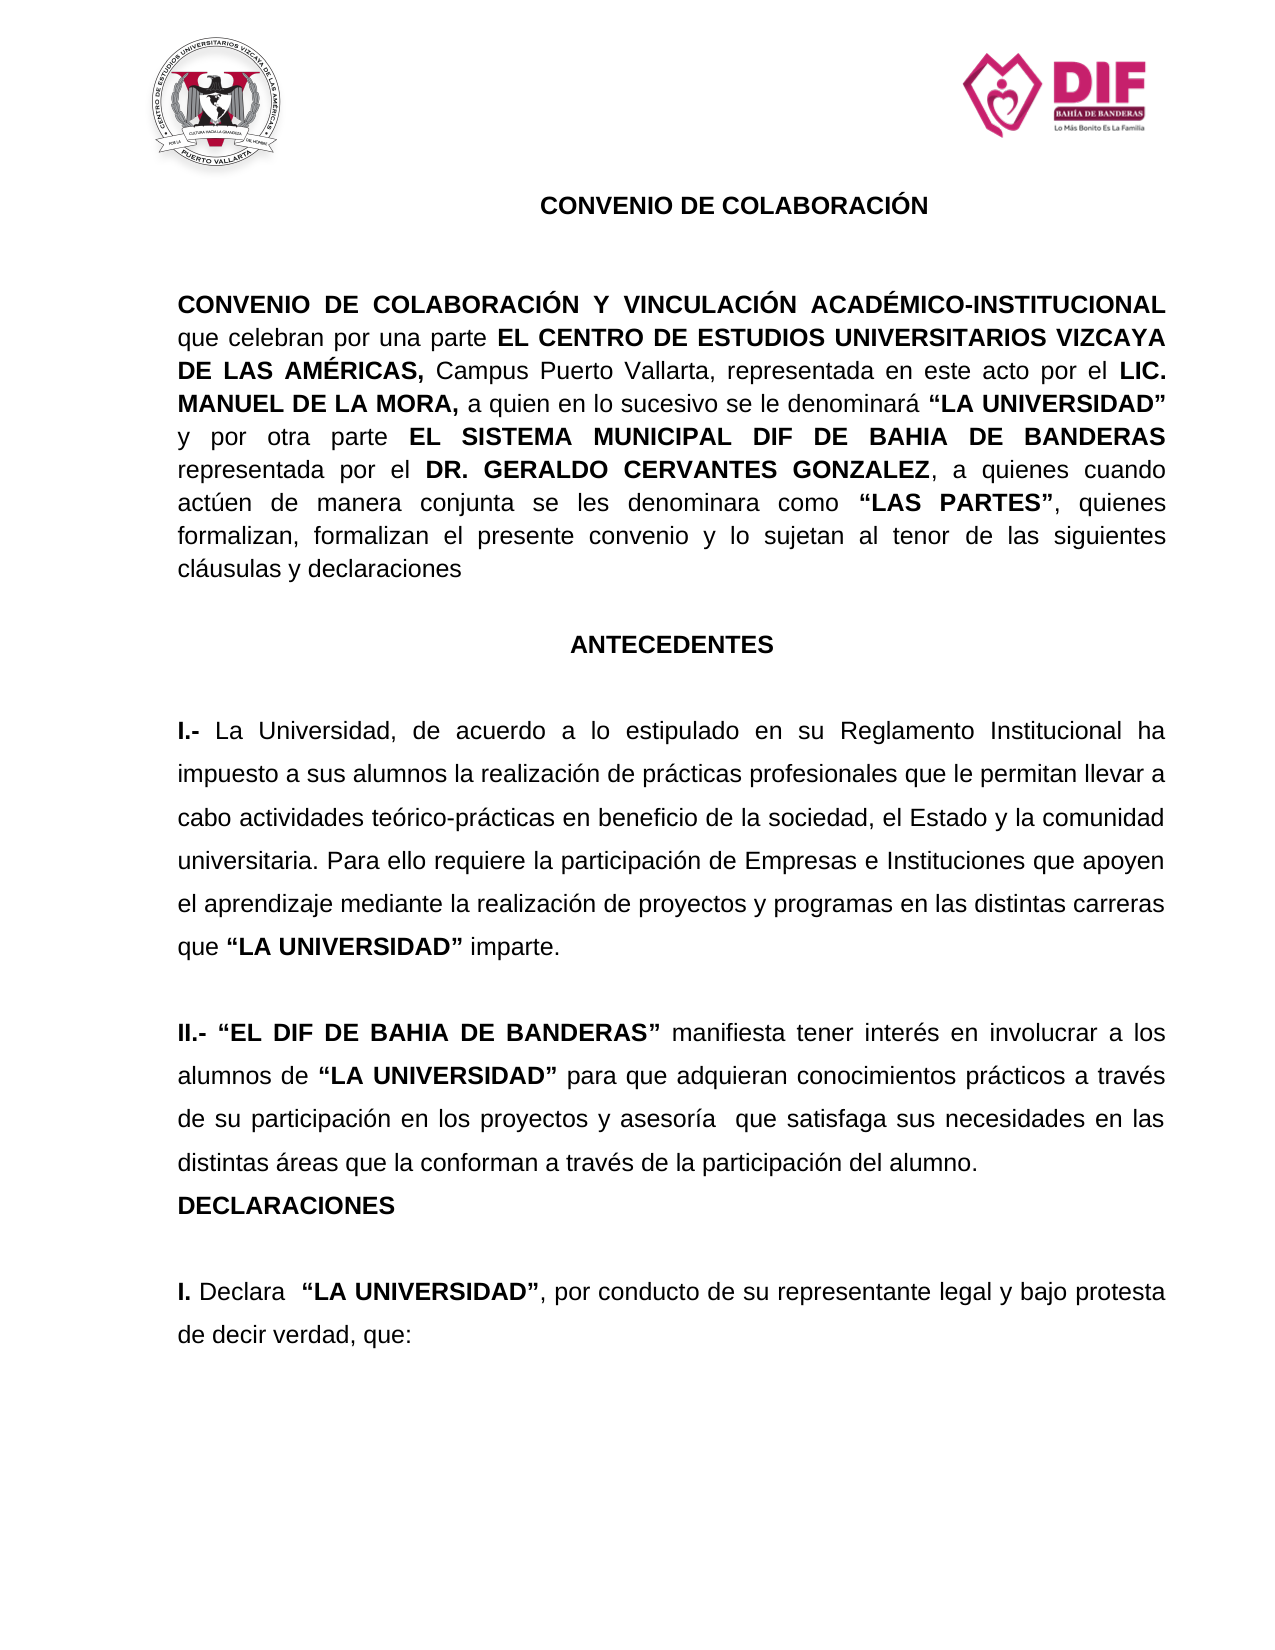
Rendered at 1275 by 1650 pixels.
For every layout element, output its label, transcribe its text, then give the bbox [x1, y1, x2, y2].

picture [934, 53, 1167, 145]
text I. Declara “LA UNIVERSIDAD”, por conducto de su representante legal y bajo protesta de decir verdad, que: [177, 1277, 1167, 1349]
text DECLARACIONES [177, 1191, 1167, 1219]
text ANTECEDENTES [177, 630, 1167, 659]
text II.- “EL DIF DE BAHIA DE BANDERAS” manifiesta tener interés en involucrar a los alumnos de “LA UNIVERSIDAD” para que adquieran conocimientos prácticos a través de su participación en los proyectos y asesoría que satisfaga sus necesidades en las distintas áreas que la conforman a través de la participación del alumno. [177, 1018, 1167, 1176]
text CONVENIO DE COLABORACIÓN Y VINCULACIÓN ACADÉMICO-INSTITUCIONAL que celebran por una parte EL CENTRO DE ESTUDIOS UNIVERSITARIOS VIZCAYA DE LAS AMÉRICAS, Campus Puerto Vallarta, representada en este acto por el LIC. MANUEL DE LA MORA, a quien en lo sucesivo se le denominará “LA UNIVERSIDAD” y por otra parte EL SISTEMA MUNICIPAL DIF DE BAHIA DE BANDERAS representada por el DR. GERALDO CERVANTES GONZALEZ, a quienes cuando actúen de manera conjunta se les denominara como “LAS PARTES”, quienes formalizan, formalizan el presente convenio y lo sujetan al tenor de las siguientes cláusulas y declaraciones [177, 290, 1167, 583]
picture [136, 21, 296, 182]
text CONVENIO DE COLABORACIÓN [177, 191, 1167, 276]
text I.- La Universidad, de acuerdo a lo estipulado en su Reglamento Institucional ha impuesto a sus alumnos la realización de prácticas profesionales que le permitan llevar a cabo actividades teórico-prácticas en beneficio de la sociedad, el Estado y la comunidad universitaria. Para ello requiere la participación de Empresas e Instituciones que apoyen el aprendizaje mediante la realización de proyectos y programas en las distintas carreras que “LA UNIVERSIDAD” imparte. [177, 716, 1167, 961]
